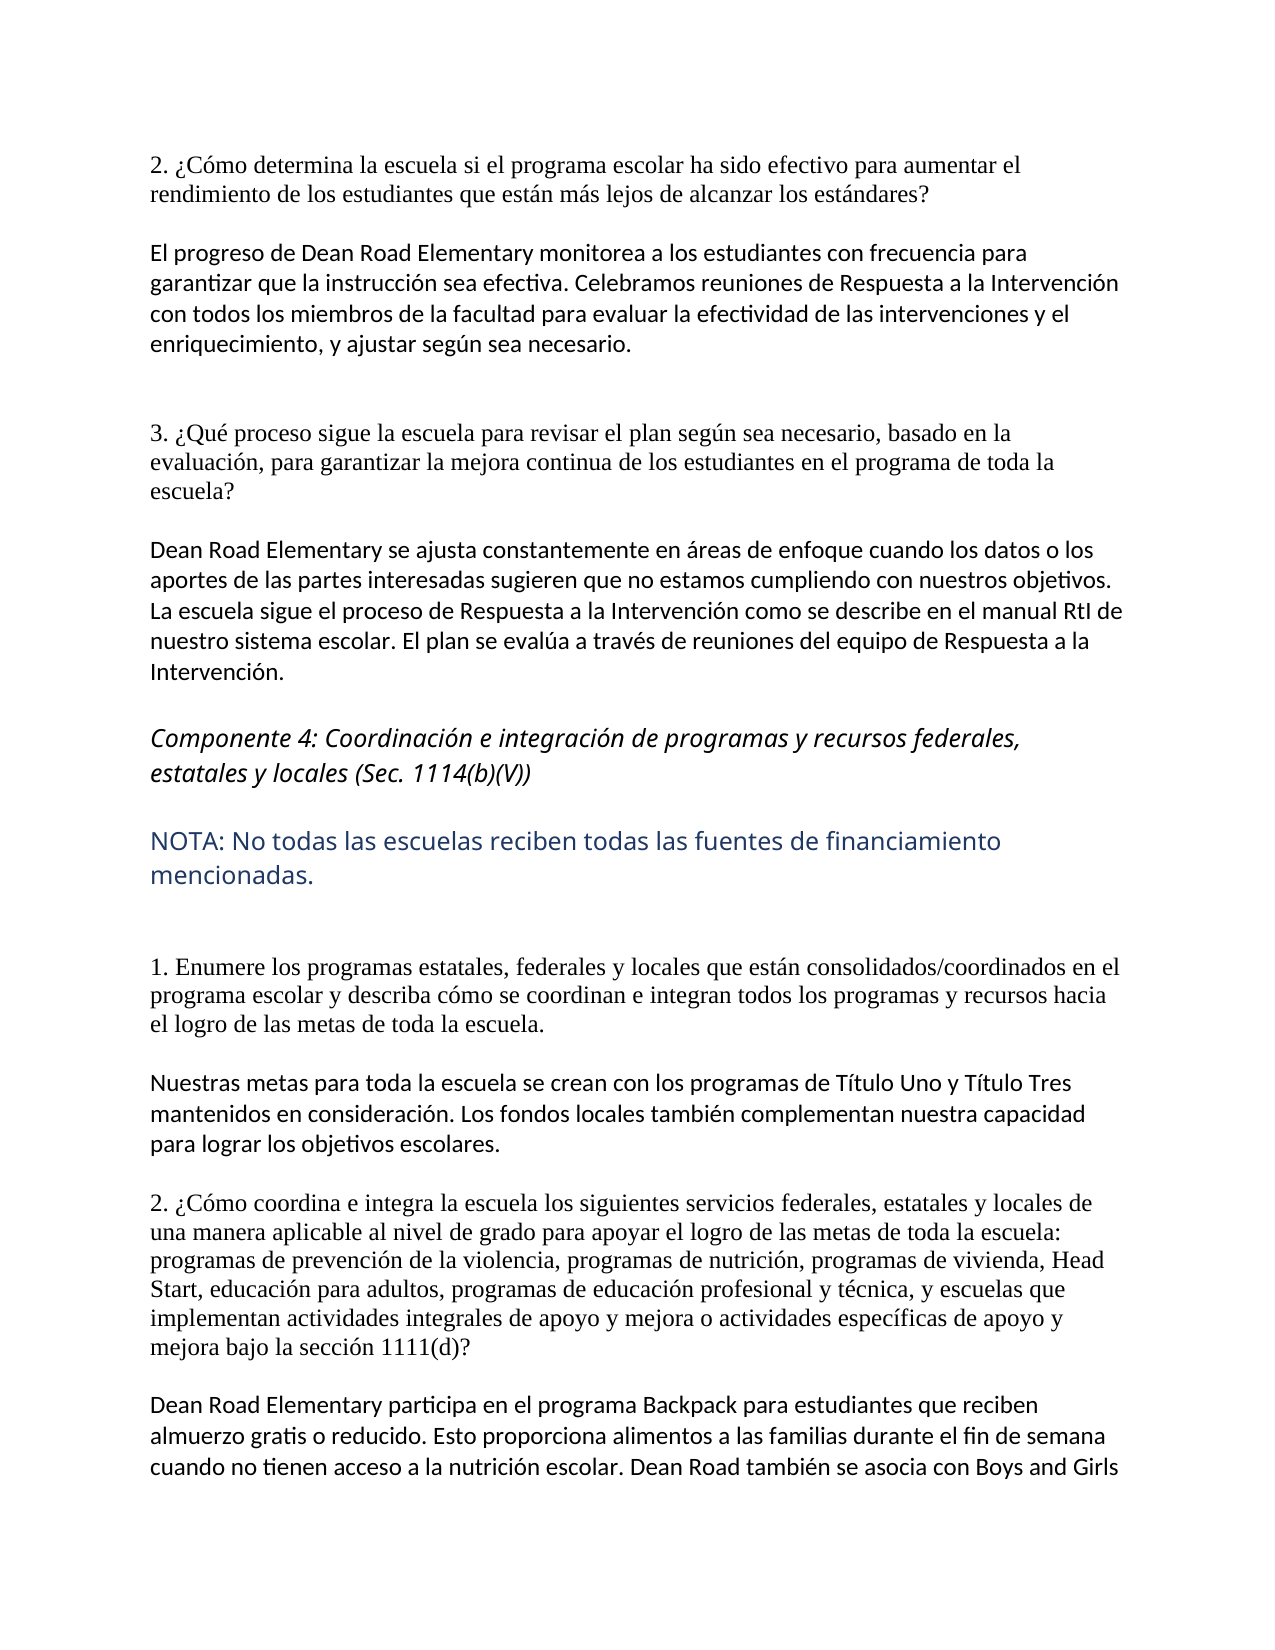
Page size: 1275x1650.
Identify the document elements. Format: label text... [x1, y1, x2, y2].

subtitle 2. ¿Cómo determina la escuela si el programa escolar ha sido efectivo para aumentar el rendimiento de los estudiantes que están más lejos de alcanzar los estándares? [150, 150, 1125, 207]
text Dean Road Elementary se ajusta constantemente en áreas de enfoque cuando los datos o los aportes de las partes interesadas sugieren que no estamos cumpliendo con nuestros objetivos. La escuela sigue el proceso de Respuesta a la Intervención como se describe en el manual RtI de nuestro sistema escolar. El plan se evalúa a través de reuniones del equipo de Respuesta a la Intervención. [150, 534, 1125, 686]
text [150, 1389, 1125, 1481]
subtitle 2. ¿Cómo coordina e integra la escuela los siguientes servicios federales, estatales y locales de una manera aplicable al nivel de grado para apoyar el logro de las metas de toda la escuela: programas de prevención de la violencia, programas de nutrición, programas de vivienda, Head Start, educación para adultos, programas de educación profesional y técnica, y escuelas que implementan actividades integrales de apoyo y mejora o actividades específicas de apoyo y mejora bajo la sección 1111(d)? [150, 1188, 1125, 1360]
text Nuestras metas para toda la escuela se crean con los programas de Título Uno y Título Tres mantenidos en consideración. Los fondos locales también complementan nuestra capacidad para lograr los objetivos escolares. [150, 1067, 1125, 1159]
text El progreso de Dean Road Elementary monitorea a los estudiantes con frecuencia para garantizar que la instrucción sea efectiva. Celebramos reuniones de Respuesta a la Intervención con todos los miembros de la facultad para evaluar la efectividad de las intervenciones y el enriquecimiento, y ajustar según sea necesario. [150, 237, 1125, 359]
subtitle NOTA: No todas las escuelas reciben todas las fuentes de financiamiento mencionadas. [150, 824, 1125, 892]
subtitle 3. ¿Qué proceso sigue la escuela para revisar el plan según sea necesario, basado en la evaluación, para garantizar la mejora continua de los estudiantes en el programa de toda la escuela? [150, 418, 1125, 505]
subtitle Componente 4: Coordinación e integración de programas y recursos federales, estatales y locales (Sec. 1114(b)(V)) [150, 721, 1125, 789]
subtitle 1. Enumere los programas estatales, federales y locales que están consolidados/coordinados en el programa escolar y describa cómo se coordinan e integran todos los programas y recursos hacia el logro de las metas de toda la escuela. [150, 952, 1125, 1038]
